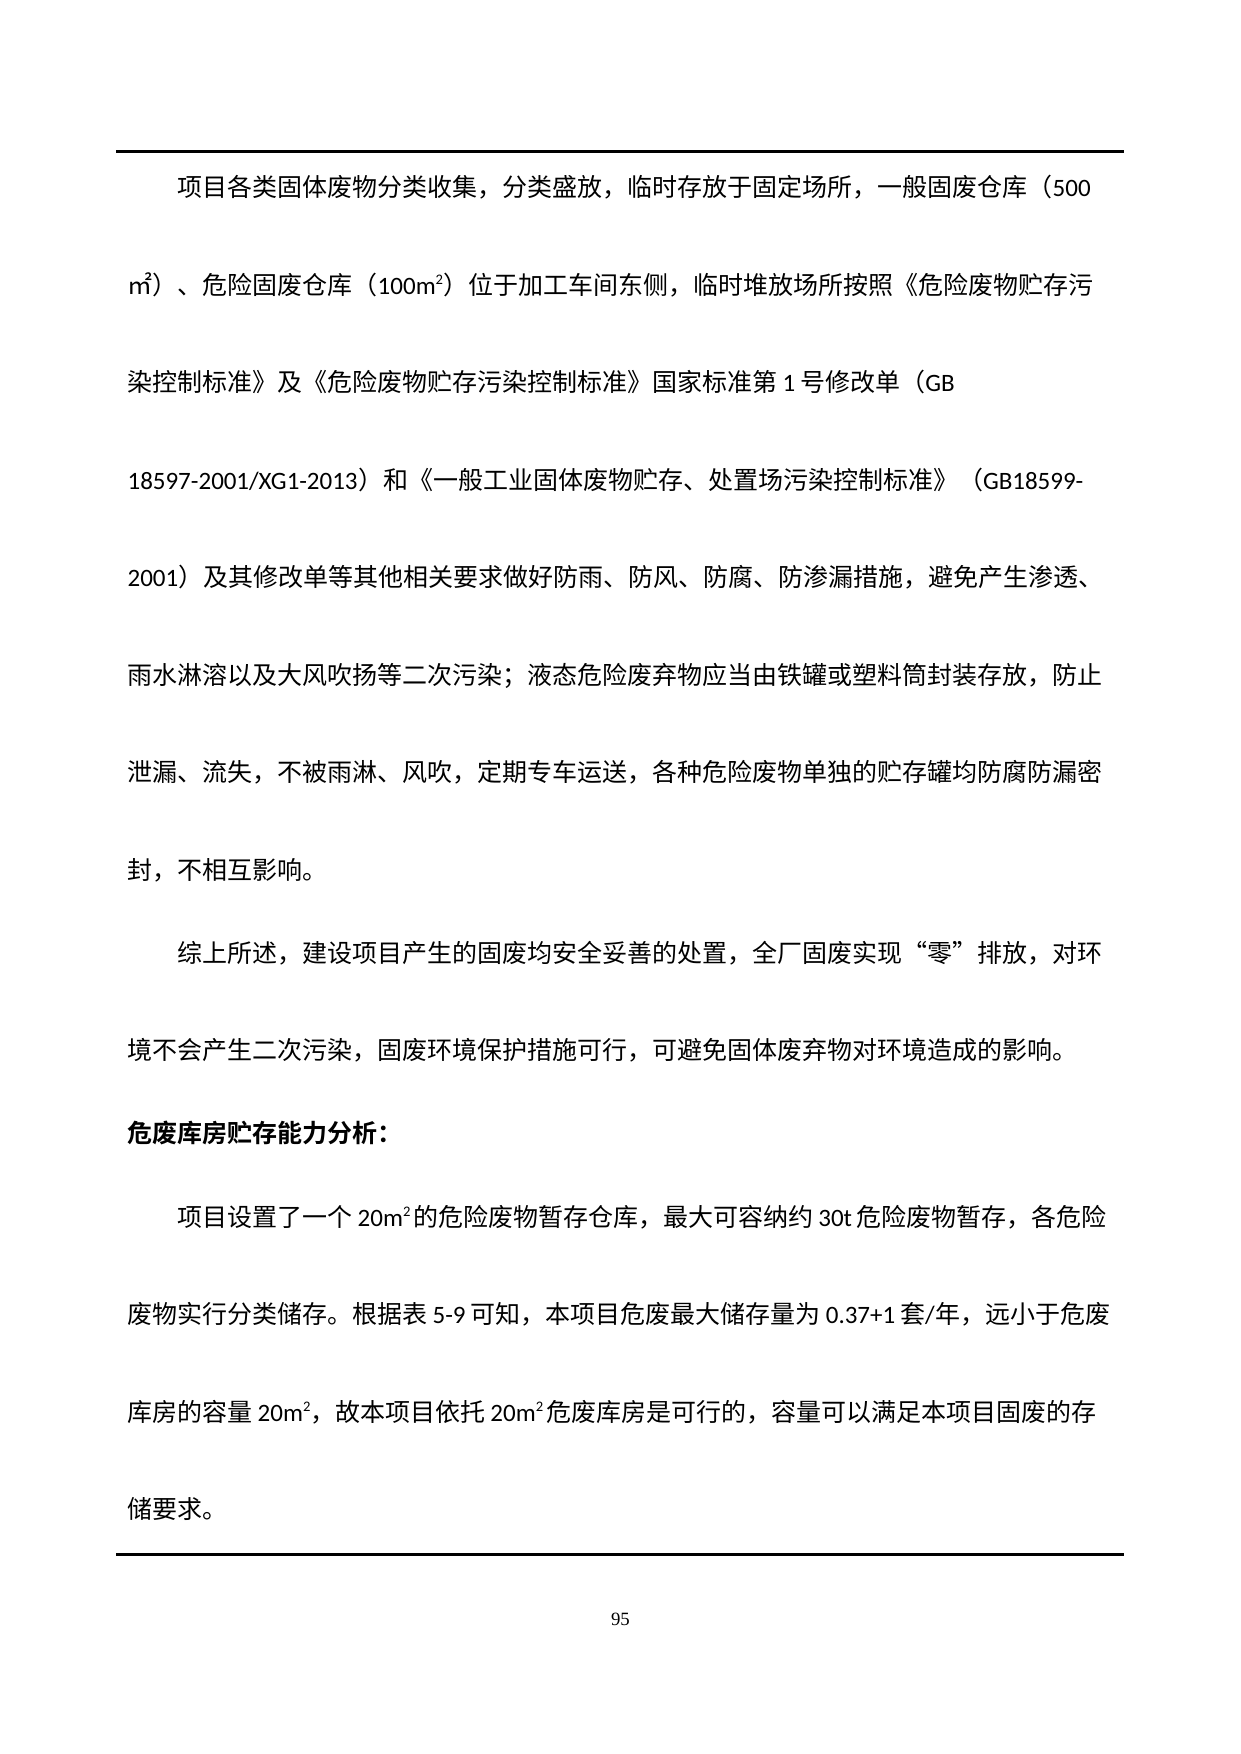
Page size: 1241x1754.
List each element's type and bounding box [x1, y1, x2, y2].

table_header [116, 153, 1124, 1553]
